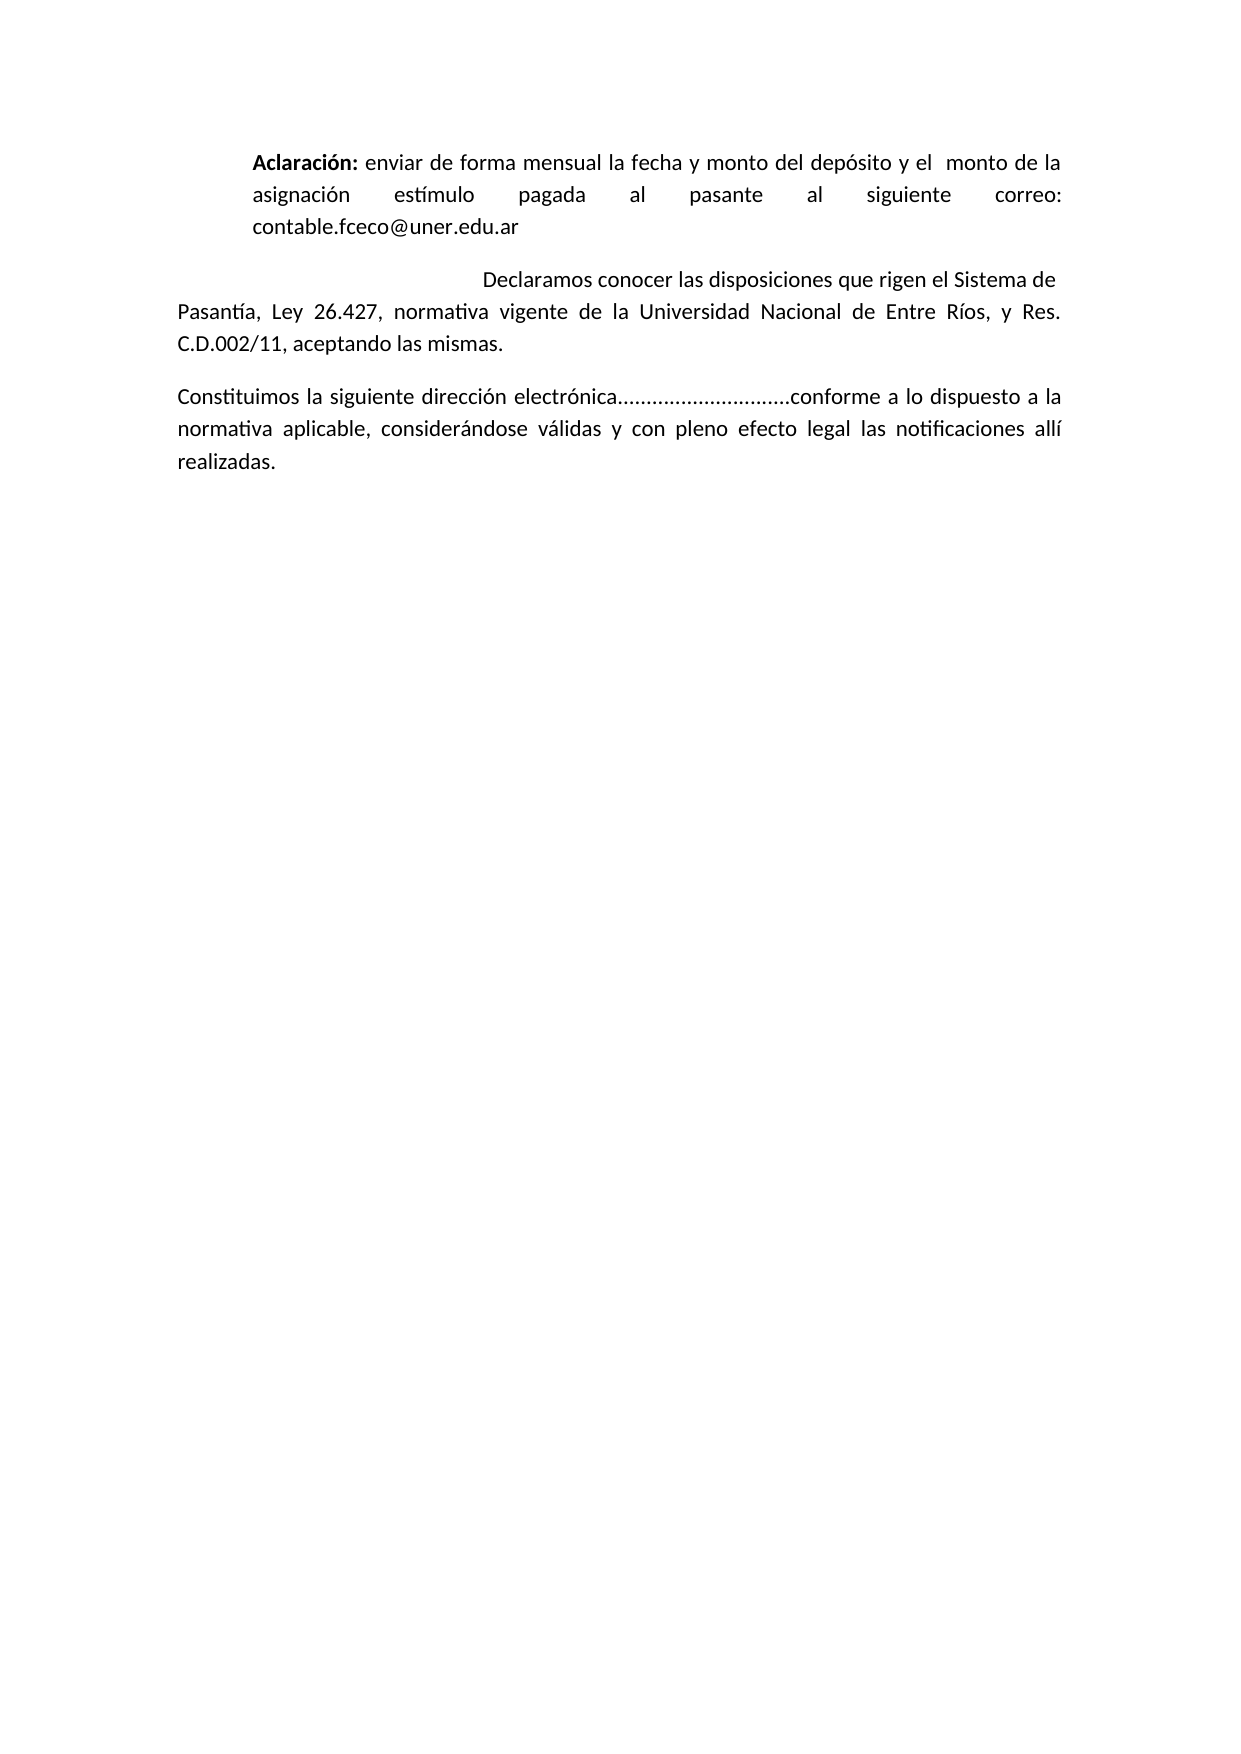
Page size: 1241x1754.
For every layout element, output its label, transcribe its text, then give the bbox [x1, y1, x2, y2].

text Constituimos la siguiente dirección electrónica..............................conforme a lo dispuesto a la normativa aplicable, considerándose válidas y con pleno efecto legal las notificaciones allí realizadas. [177, 382, 1063, 475]
text Aclaración: enviar de forma mensual la fecha y monto del depósito y el monto de la asignación estímulo pagada al pasante al siguiente correo: contable.fceco@uner.edu.ar [252, 148, 1063, 240]
text Declaramos conocer las disposiciones que rigen el Sistema de Pasantía, Ley 26.427, normativa vigente de la Universidad Nacional de Entre Ríos, y Res. C.D.002/11, aceptando las mismas. [177, 265, 1063, 357]
